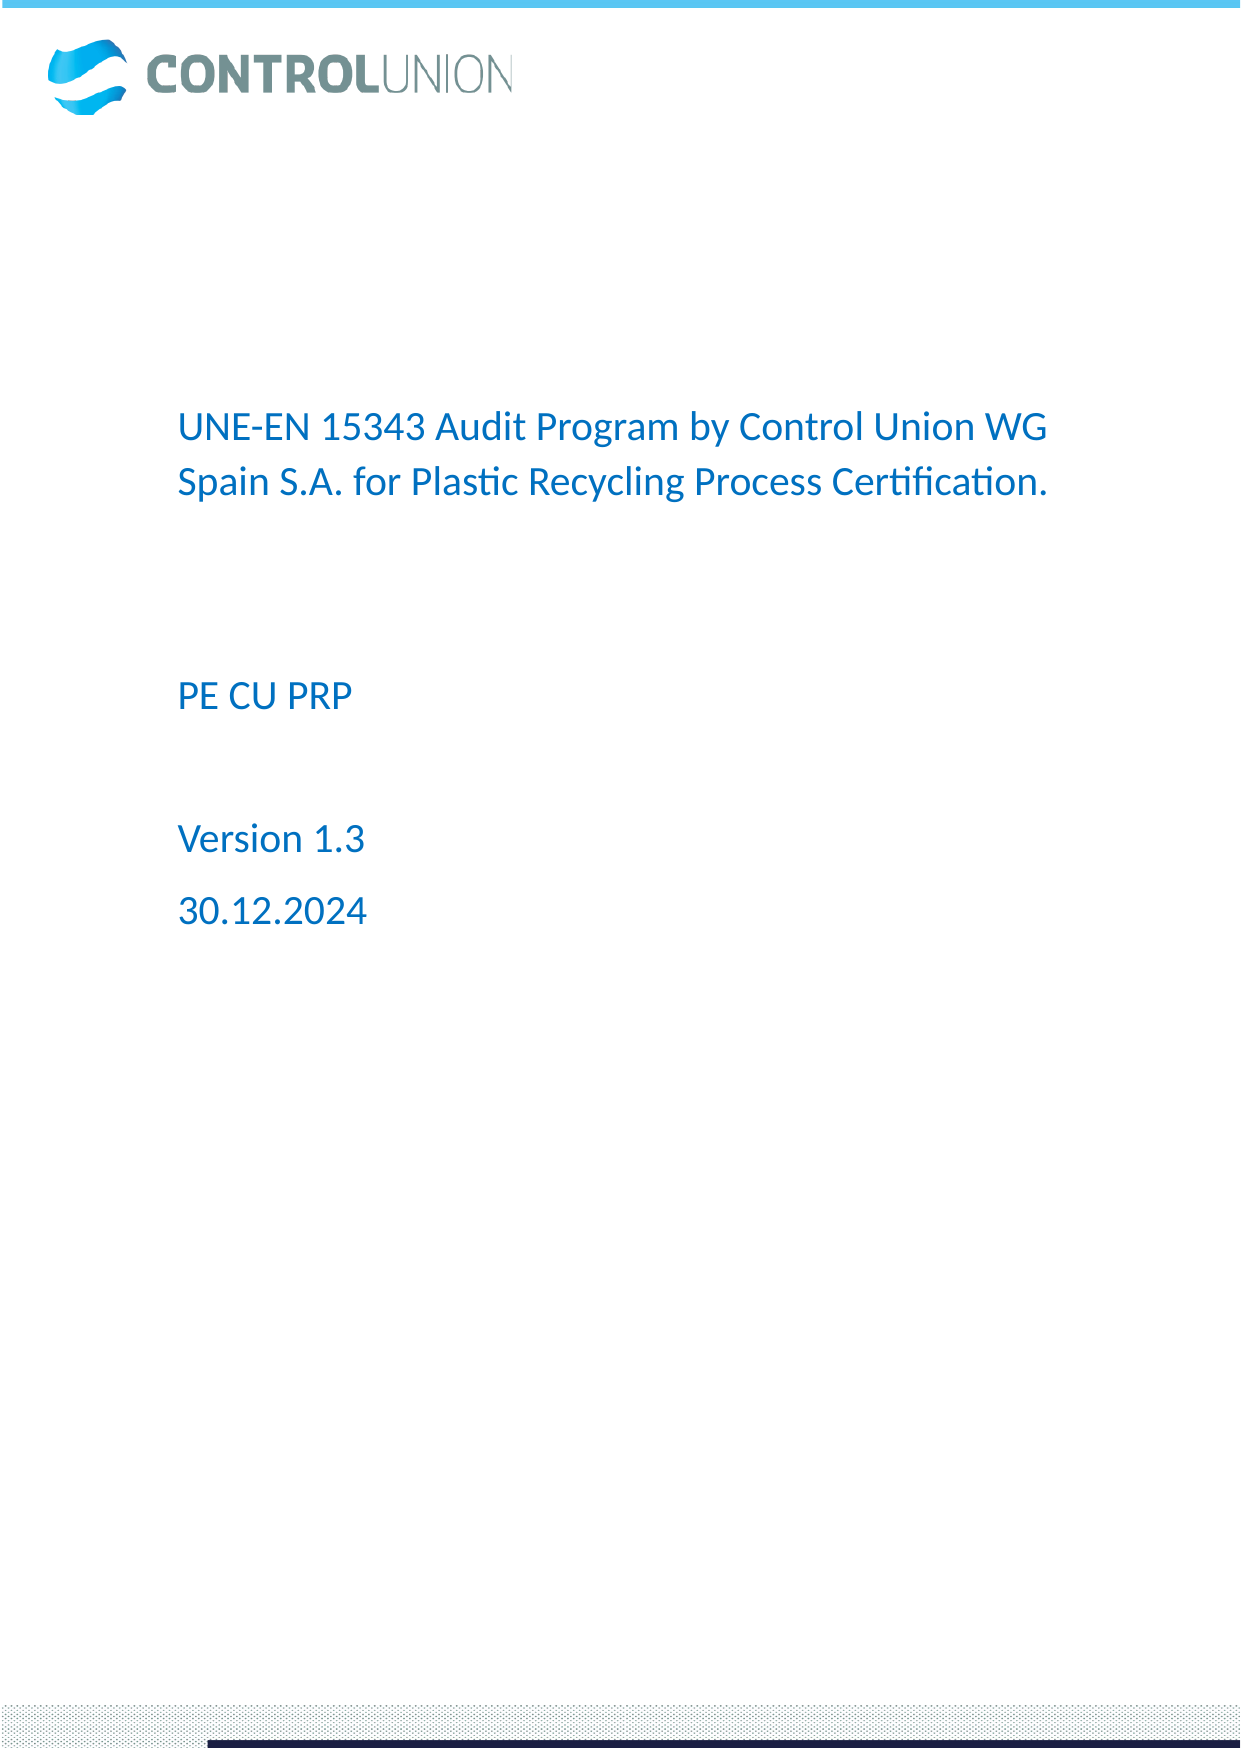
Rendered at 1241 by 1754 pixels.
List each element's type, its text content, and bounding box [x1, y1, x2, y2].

text 30.12.2024 [177, 884, 1063, 935]
text Version 1.3 [177, 812, 1063, 863]
text PE CU PRP [177, 669, 1063, 720]
picture [2, 0, 1241, 8]
picture [1, 1705, 1241, 1748]
text UNE-EN 15343 Audit Program by Control Union WG Spain S.A. for Plastic Recycling Process Certification. [177, 400, 1063, 505]
